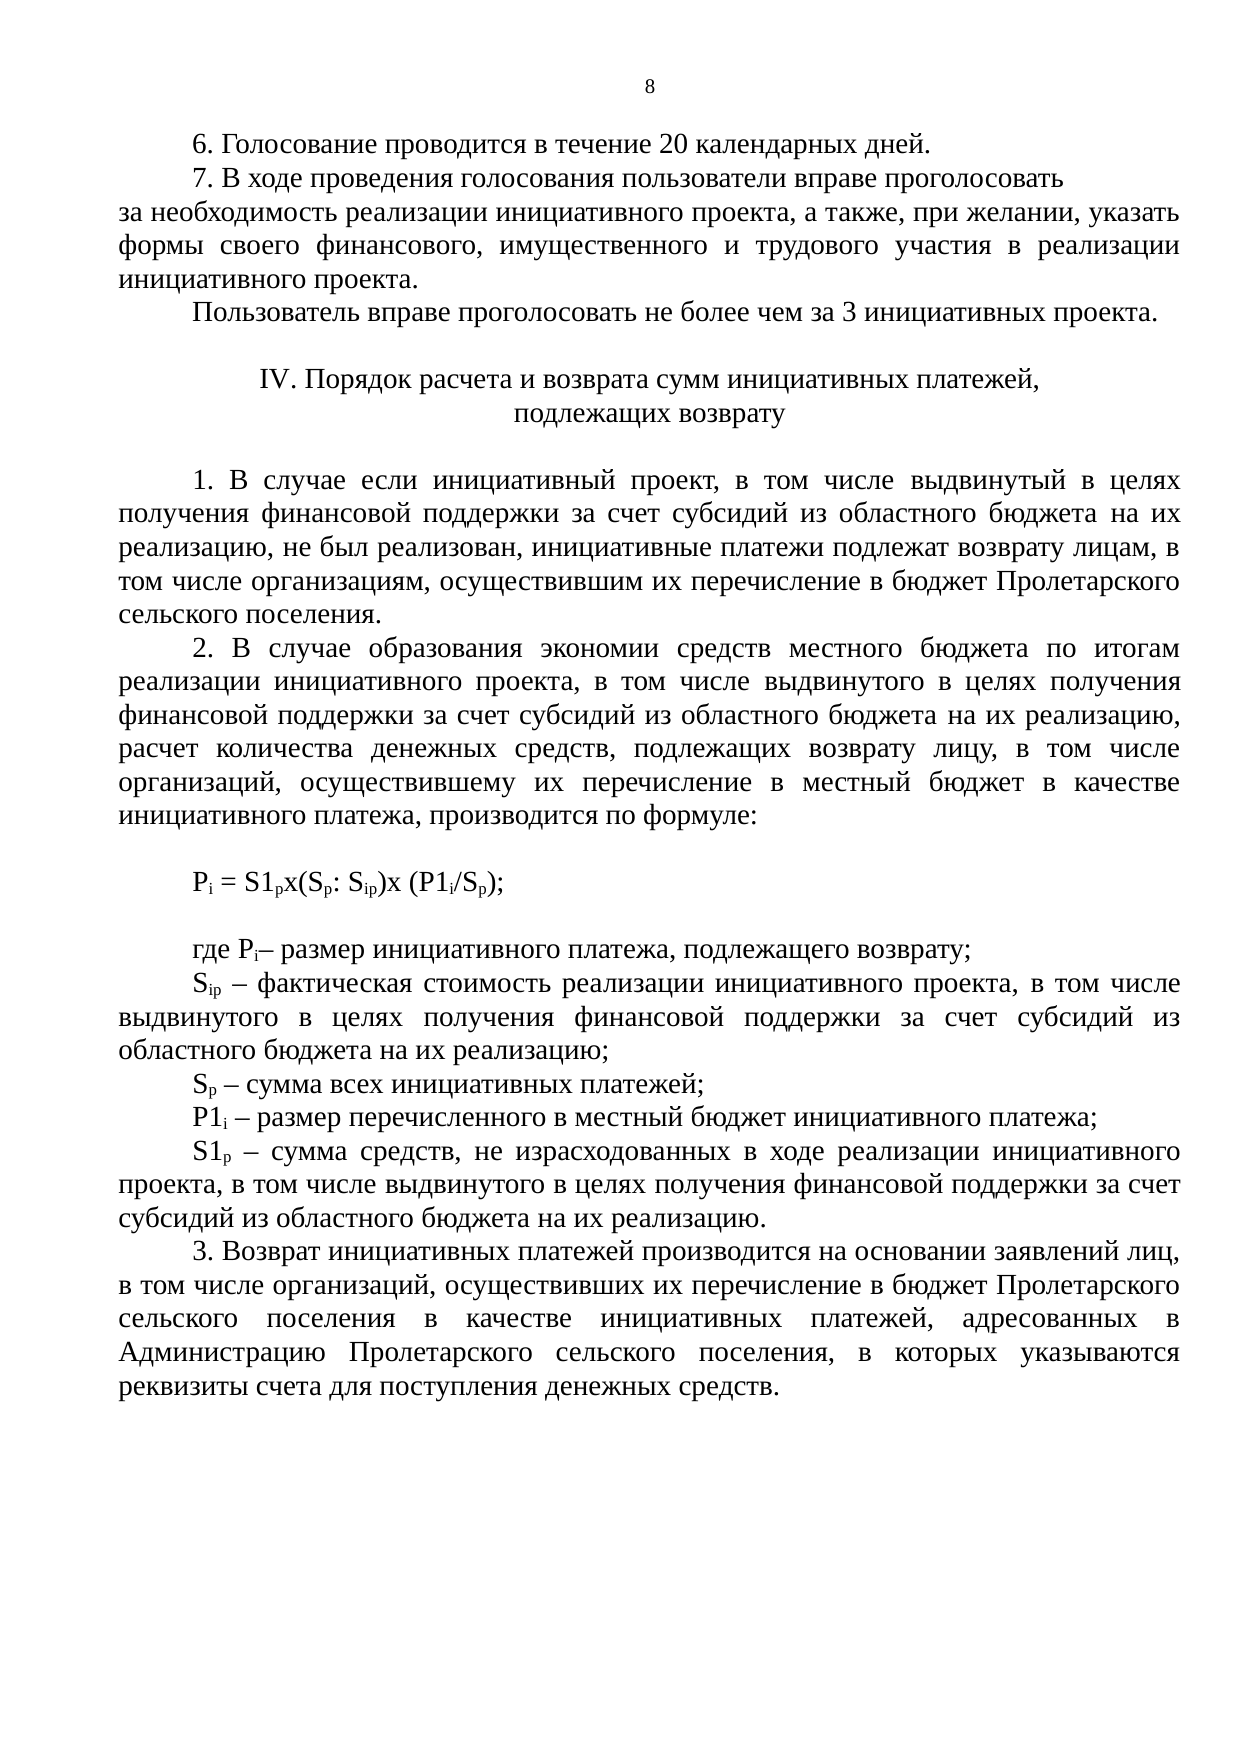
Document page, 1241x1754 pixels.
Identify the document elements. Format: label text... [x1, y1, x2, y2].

text 6. Голосование проводится в течение 20 календарных дней. [118, 127, 1181, 160]
text S1p – сумма средств, не израсходованных в ходе реализации инициативного проекта, в том числе выдвинутого в целях получения финансовой поддержки за счет субсидий из областного бюджета на их реализацию. [118, 1133, 1181, 1233]
text Пользователь вправе проголосовать не более чем за 3 инициативных проекта. [118, 294, 1181, 328]
text Sp – сумма всех инициативных платежей; [118, 1066, 1181, 1099]
text Sip – фактическая стоимость реализации инициативного проекта, в том числе выдвинутого в целях получения финансовой поддержки за счет субсидий из областного бюджета на их реализацию; [118, 965, 1181, 1066]
text 3. Возврат инициативных платежей производится на основании заявлений лиц, в том числе организаций, осуществивших их перечисление в бюджет Пролетарского сельского поселения в качестве инициативных платежей, адресованных в Администрацию Пролетарского сельского поселения, в которых указываются реквизиты счета для поступления денежных средств. [118, 1233, 1181, 1401]
text 1. В случае если инициативный проект, в том числе выдвинутый в целях получения финансовой поддержки за счет субсидий из областного бюджета на их реализацию, не был реализован, инициативные платежи подлежат возврату лицам, в том числе организациям, осуществившим их перечисление в бюджет Пролетарского сельского поселения. [118, 462, 1181, 630]
text 7. В ходе проведения голосования пользователи вправе проголосовать за необходимость реализации инициативного проекта, а также, при желании, указать формы своего финансового, имущественного и трудового участия в реализации инициативного проекта. [118, 160, 1181, 294]
text P1i – размер перечисленного в местный бюджет инициативного платежа; [118, 1099, 1181, 1133]
text IV. Порядок расчета и возврата сумм инициативных платежей, подлежащих возврату [118, 361, 1181, 428]
text 2. В случае образования экономии средств местного бюджета по итогам реализации инициативного проекта, в том числе выдвинутого в целях получения финансовой поддержки за счет субсидий из областного бюджета на их реализацию, расчет количества денежных средств, подлежащих возврату лицу, в том числе организаций, осуществившему их перечисление в местный бюджет в качестве инициативного платежа, производится по формуле: [118, 630, 1181, 831]
text где Pi– размер инициативного платежа, подлежащего возврату; [118, 932, 1181, 965]
text Pi = S1px(Sp: Sip)x (P1i/Sp); [118, 864, 1181, 898]
